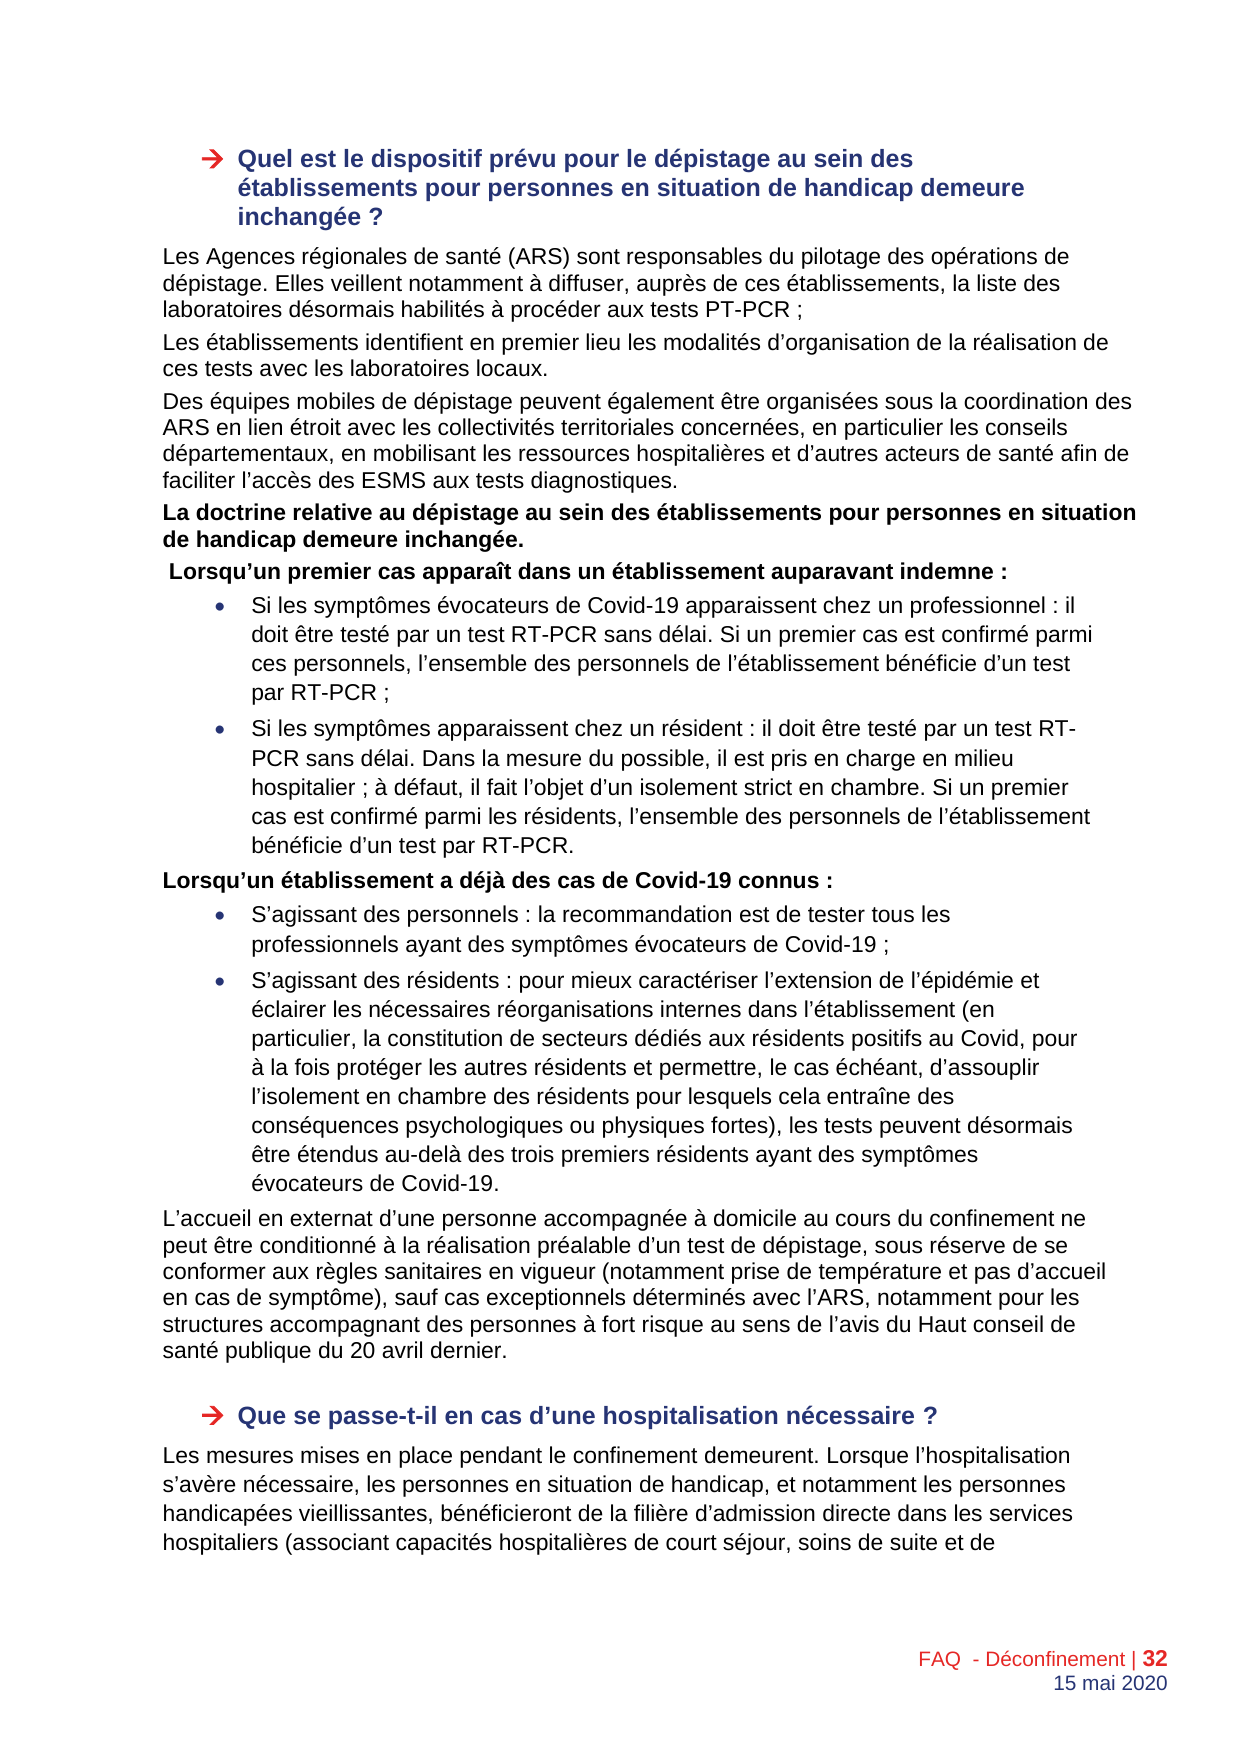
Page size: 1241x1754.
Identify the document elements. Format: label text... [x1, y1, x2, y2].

text Lorsqu’un établissement a déjà des cas de Covid-19 connus : [162, 867, 1137, 894]
list Que se passe-t-il en cas d’une hospitalisation nécessaire ? [200, 1401, 1094, 1430]
text Les Agences régionales de santé (ARS) sont responsables du pilotage des opérations de dépistage. Elles veillent notamment à diffuser, auprès de ces établissements, la liste des laboratoires désormais habilités à procéder aux tests PT-PCR ; [162, 243, 1137, 322]
list Quel est le dispositif prévu pour le dépistage au sein des établissements pour personnes en situation de handicap demeure inchangée ? [200, 144, 1094, 231]
list Si les symptômes évocateurs de Covid-19 apparaissent chez un professionnel : il doit être testé par un test RT-PCR sans délai. Si un premier cas est confirmé parmi ces personnels, l’ensemble des personnels de l’établissement bénéficie d’un test par RT-PCR ; [214, 591, 1094, 706]
text Lorsqu’un premier cas apparaît dans un établissement auparavant indemne : [162, 558, 1137, 584]
list S’agissant des résidents : pour mieux caractériser l’extension de l’épidémie et éclairer les nécessaires réorganisations internes dans l’établissement (en particulier, la constitution de secteurs dédiés aux résidents positifs au Covid, pour à la fois protéger les autres résidents et permettre, le cas échéant, d’assouplir l’isolement en chambre des résidents pour lesquels cela entraîne des conséquences psychologiques ou physiques fortes), les tests peuvent désormais être étendus au-delà des trois premiers résidents ayant des symptômes évocateurs de Covid-19. [214, 966, 1094, 1196]
text La doctrine relative au dépistage au sein des établissements pour personnes en situation de handicap demeure inchangée. [162, 499, 1137, 552]
text Des équipes mobiles de dépistage peuvent également être organisées sous la coordination des ARS en lien étroit avec les collectivités territoriales concernées, en particulier les conseils départementaux, en mobilisant les ressources hospitalières et d’autres acteurs de santé afin de faciliter l’accès des ESMS aux tests diagnostiques. [162, 388, 1137, 493]
text L’accueil en externat d’une personne accompagnée à domicile au cours du confinement ne peut être conditionné à la réalisation préalable d’un test de dépistage, sous réserve de se conformer aux règles sanitaires en vigueur (notamment prise de température et pas d’accueil en cas de symptôme), sauf cas exceptionnels déterminés avec l’ARS, notamment pour les structures accompagnant des personnes à fort risque au sens de l’avis du Haut conseil de santé publique du 20 avril dernier. [162, 1205, 1137, 1363]
list Si les symptômes apparaissent chez un résident : il doit être testé par un test RT-PCR sans délai. Dans la mesure du possible, il est pris en charge en milieu hospitalier ; à défaut, il fait l’objet d’un isolement strict en chambre. Si un premier cas est confirmé parmi les résidents, l’ensemble des personnels de l’établissement bénéficie d’un test par RT-PCR. [214, 714, 1094, 858]
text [162, 1442, 1094, 1556]
list S’agissant des personnels : la recommandation est de tester tous les professionnels ayant des symptômes évocateurs de Covid-19 ; [214, 900, 1094, 957]
text Les établissements identifient en premier lieu les modalités d’organisation de la réalisation de ces tests avec les laboratoires locaux. [162, 329, 1137, 381]
